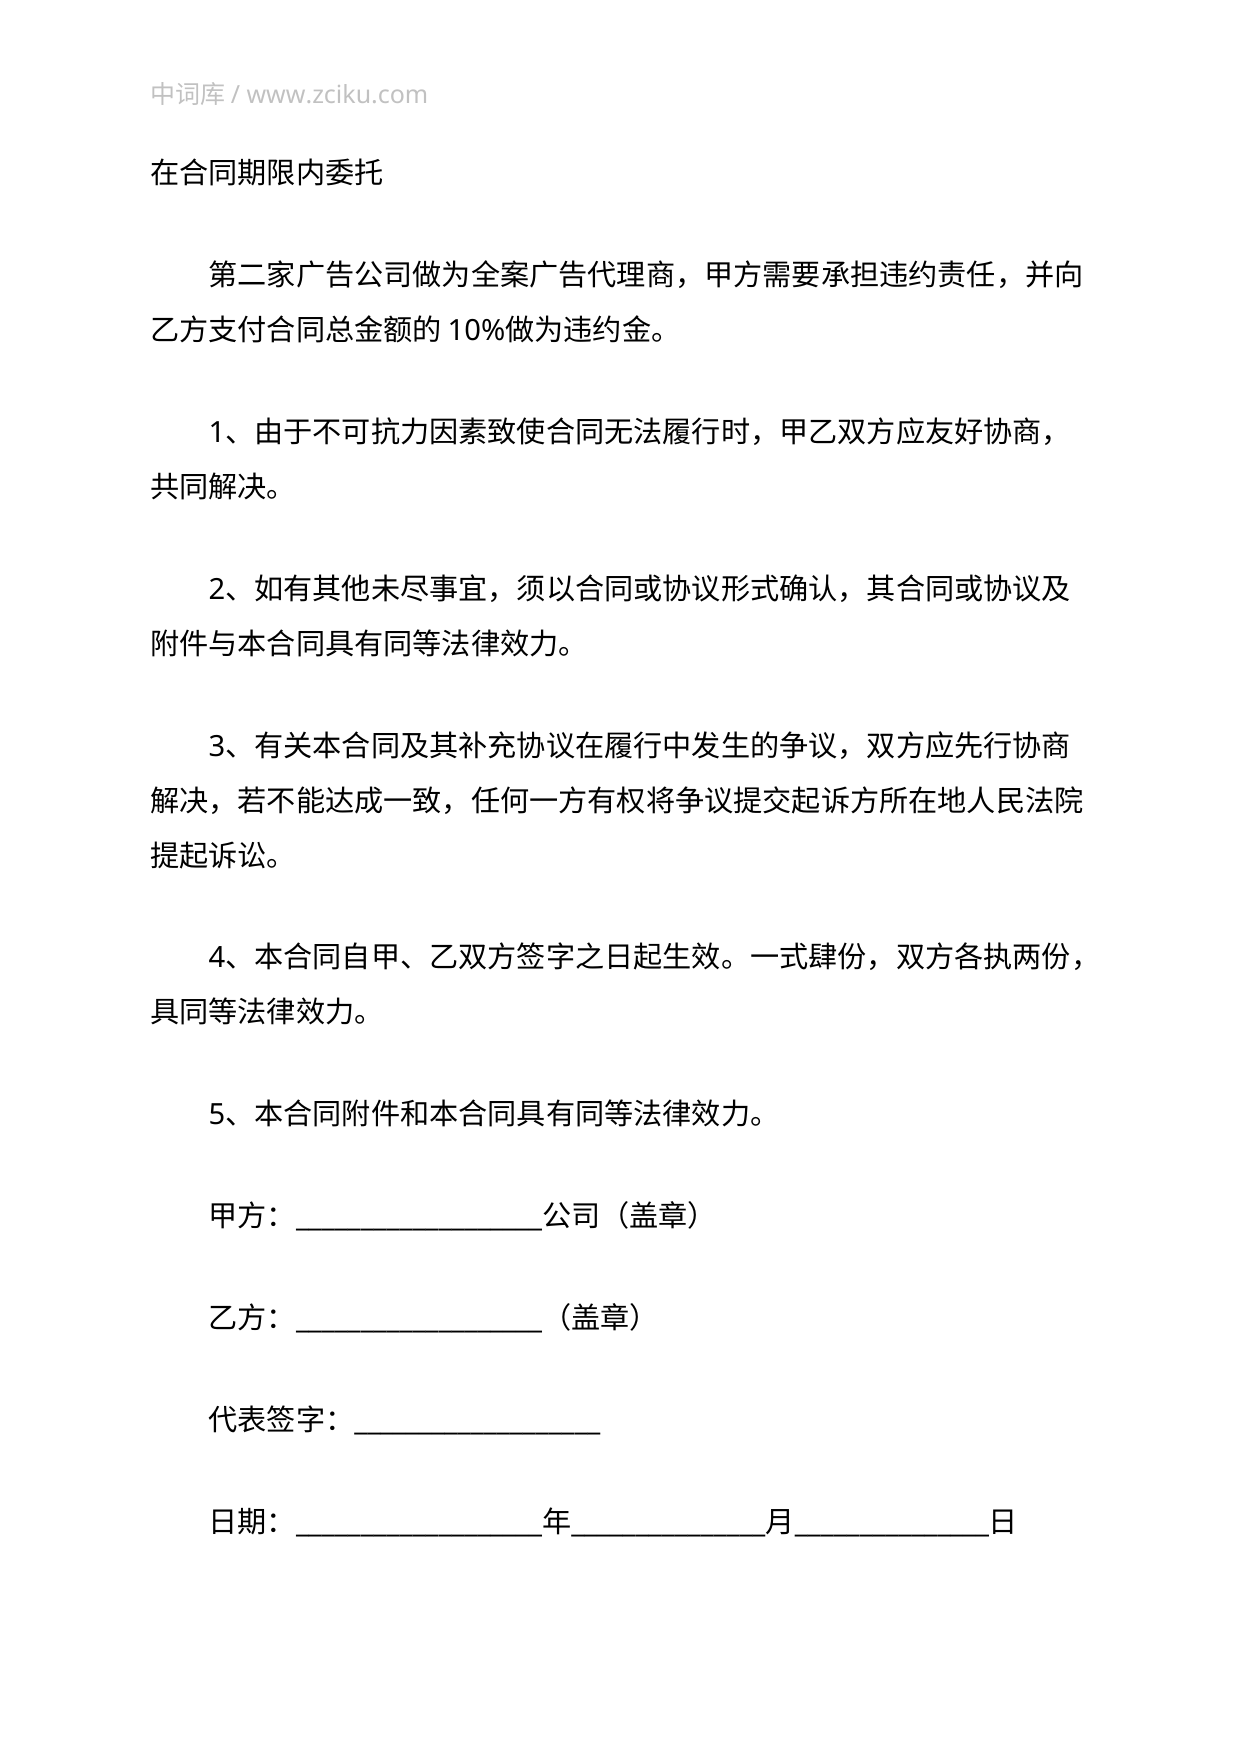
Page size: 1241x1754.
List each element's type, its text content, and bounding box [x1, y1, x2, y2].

text 4、本合同自甲、乙双方签字之日起生效。一式肆份，双方各执两份，具同等法律效力。 [150, 934, 1090, 1031]
text 甲方：___________________公司（盖章） [150, 1193, 1090, 1235]
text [150, 150, 1090, 192]
text 代表签字：___________________ [150, 1397, 1090, 1439]
text 5、本合同附件和本合同具有同等法律效力。 [150, 1091, 1090, 1133]
text 3、有关本合同及其补充协议在履行中发生的争议，双方应先行协商解决，若不能达成一致，任何一方有权将争议提交起诉方所在地人民法院提起诉讼。 [150, 722, 1090, 874]
text 乙方：___________________（盖章） [150, 1294, 1090, 1337]
text 日期：___________________年_______________月_______________日 [150, 1498, 1090, 1541]
text 1、由于不可抗力因素致使合同无法履行时，甲乙双方应友好协商，共同解决。 [150, 409, 1090, 506]
text 2、如有其他未尽事宜，须以合同或协议形式确认，其合同或协议及附件与本合同具有同等法律效力。 [150, 565, 1090, 663]
text 第二家广告公司做为全案广告代理商，甲方需要承担违约责任，并向乙方支付合同总金额的10%做为违约金。 [150, 252, 1090, 349]
